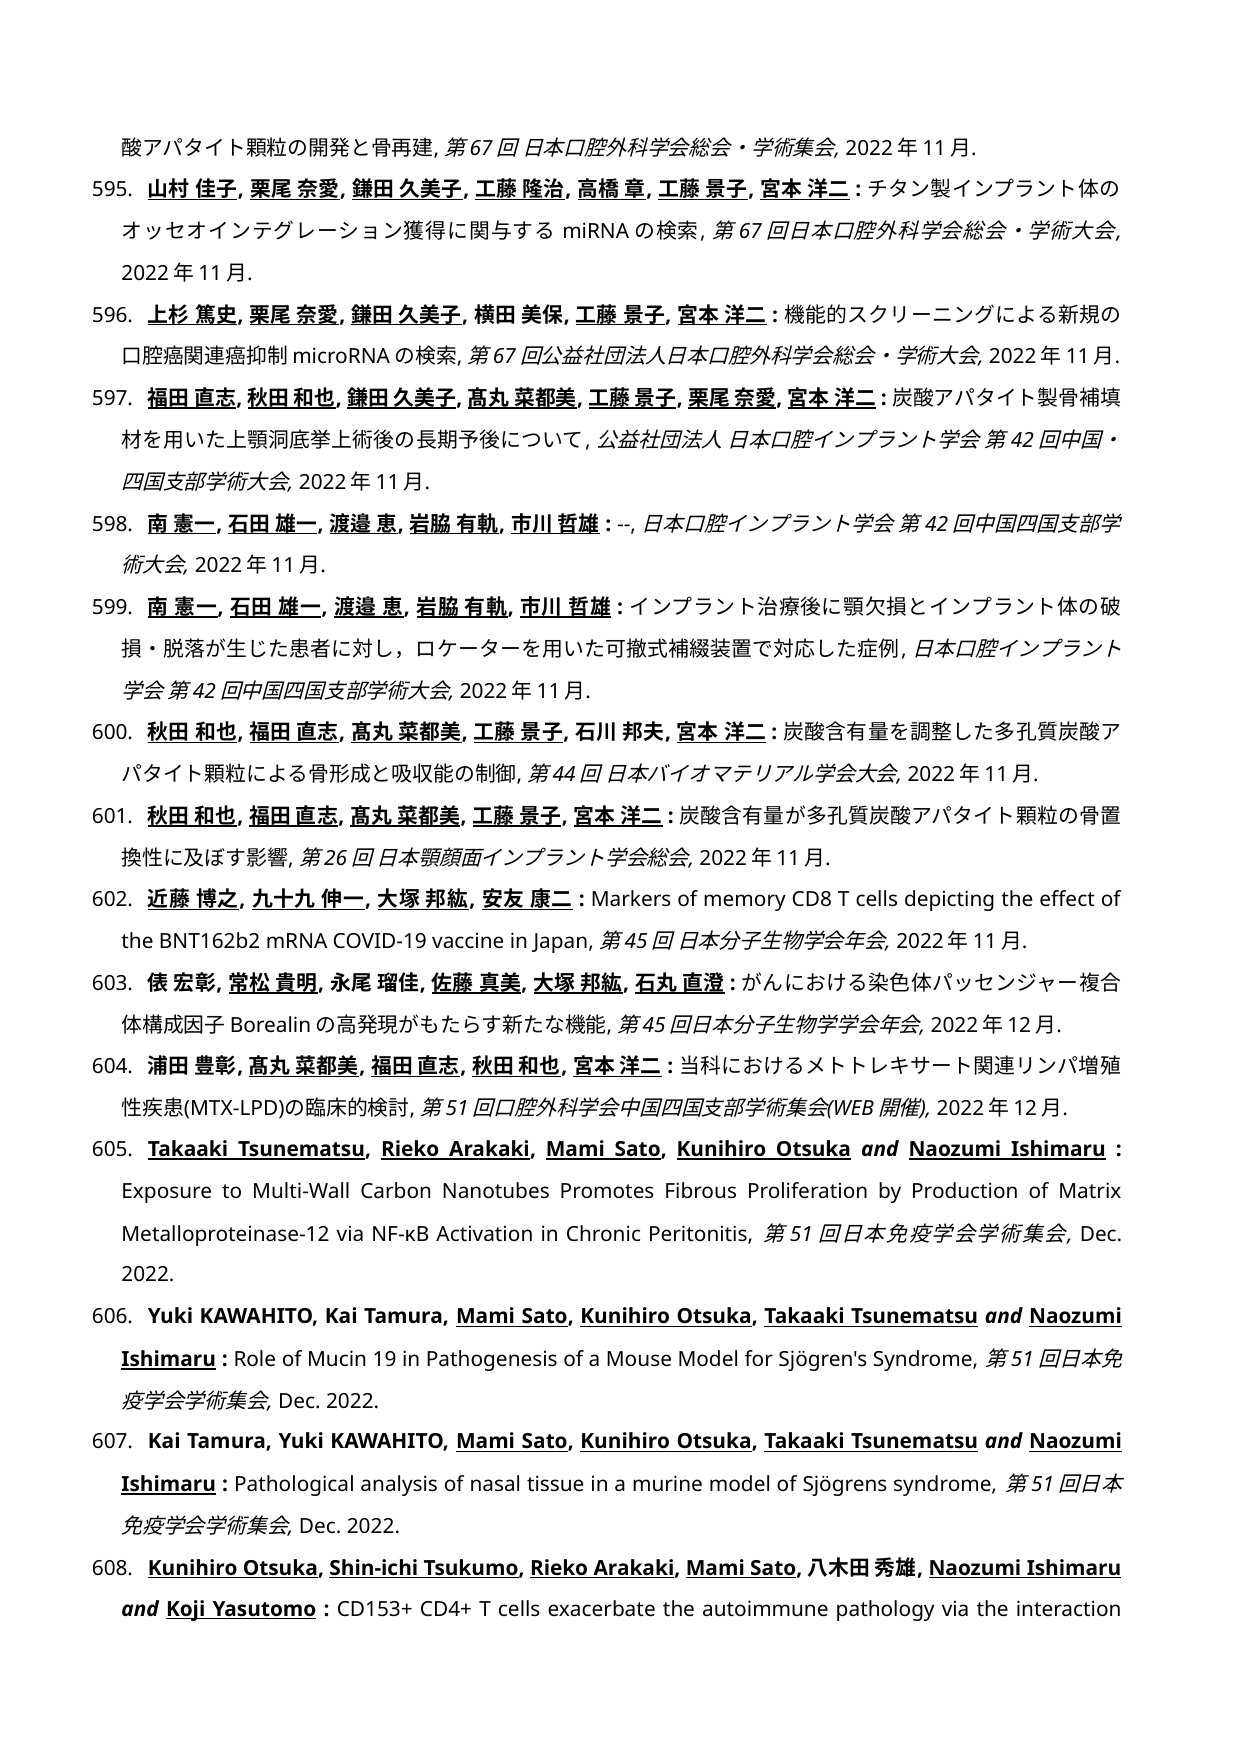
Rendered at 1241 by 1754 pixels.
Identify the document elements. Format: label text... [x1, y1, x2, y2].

list Takaaki Tsunematsu, Rieko Arakaki, Mami Sato, Kunihiro Otsuka and Naozumi Ishimaru : Exposure to Multi-Wall Carbon Nanotubes Promotes Fibrous Proliferation by Production of Matrix Metalloproteinase-12 via NF-κB Activation in Chronic Peritonitis, 第51回日本免疫学会学術集会, Dec. 2022. [92, 1128, 1122, 1295]
list 南 憲一, 石田 雄一, 渡邉 恵, 岩脇 有軌, 市川 哲雄 : --, 日本口腔インプラント学会 第42回中国四国支部学術大会, 2022年11月. [92, 501, 1122, 584]
list 近藤 博之, 九十九 伸一, 大塚 邦紘, 安友 康二 : Markers of memory CD8 T cells depicting the effect of the BNT162b2 mRNA COVID-19 vaccine in Japan, 第45回 日本分子生物学会年会, 2022年11月. [92, 877, 1122, 961]
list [92, 125, 1122, 167]
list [92, 1545, 1122, 1629]
list 浦田 豊彰, 髙丸 菜都美, 福田 直志, 秋田 和也, 宮本 洋二 : 当科におけるメトトレキサート関連リンパ増殖性疾患(MTX-LPD)の臨床的検討, 第51回口腔外科学会中国四国支部学術集会(WEB開催), 2022年12月. [92, 1044, 1122, 1128]
list 秋田 和也, 福田 直志, 髙丸 菜都美, 工藤 景子, 石川 邦夫, 宮本 洋二 : 炭酸含有量を調整した多孔質炭酸アパタイト顆粒による骨形成と吸収能の制御, 第44回 日本バイオマテリアル学会大会, 2022年11月. [92, 710, 1122, 793]
list 南 憲一, 石田 雄一, 渡邉 恵, 岩脇 有軌, 市川 哲雄 : インプラント治療後に顎欠損とインプラント体の破損・脱落が生じた患者に対し，ロケーターを用いた可撤式補綴装置で対応した症例, 日本口腔インプラント学会 第42回中国四国支部学術大会, 2022年11月. [92, 584, 1122, 710]
list 上杉 篤史, 栗尾 奈愛, 鎌田 久美子, 横田 美保, 工藤 景子, 宮本 洋二 : 機能的スクリーニングによる新規の口腔癌関連癌抑制microRNAの検索, 第67回公益社団法人日本口腔外科学会総会・学術大会, 2022年11月. [92, 292, 1122, 376]
list 山村 佳子, 栗尾 奈愛, 鎌田 久美子, 工藤 隆治, 高橋 章, 工藤 景子, 宮本 洋二 : チタン製インプラント体のオッセオインテグレーション獲得に関与するmiRNAの検索, 第67回日本口腔外科学会総会・学術大会, 2022年11月. [92, 167, 1122, 292]
list Yuki KAWAHITO, Kai Tamura, Mami Sato, Kunihiro Otsuka, Takaaki Tsunematsu and Naozumi Ishimaru : Role of Mucin 19 in Pathogenesis of a Mouse Model for Sjögren's Syndrome, 第51回日本免疫学会学術集会, Dec. 2022. [92, 1295, 1122, 1420]
list 福田 直志, 秋田 和也, 鎌田 久美子, 髙丸 菜都美, 工藤 景子, 栗尾 奈愛, 宮本 洋二 : 炭酸アパタイト製骨補填材を用いた上顎洞底挙上術後の長期予後について, 公益社団法人 日本口腔インプラント学会 第42回中国・四国支部学術大会, 2022年11月. [92, 376, 1122, 501]
list 秋田 和也, 福田 直志, 髙丸 菜都美, 工藤 景子, 宮本 洋二 : 炭酸含有量が多孔質炭酸アパタイト顆粒の骨置換性に及ぼす影響, 第26回 日本顎顔面インプラント学会総会, 2022年11月. [92, 793, 1122, 877]
list 俵 宏彰, 常松 貴明, 永尾 瑠佳, 佐藤 真美, 大塚 邦紘, 石丸 直澄 : がんにおける染色体パッセンジャー複合体構成因子Borealinの高発現がもたらす新たな機能, 第45回日本分子生物学学会年会, 2022年12月. [92, 961, 1122, 1044]
list Kai Tamura, Yuki KAWAHITO, Mami Sato, Kunihiro Otsuka, Takaaki Tsunematsu and Naozumi Ishimaru : Pathological analysis of nasal tissue in a murine model of Sjögrens syndrome, 第51回日本免疫学会学術集会, Dec. 2022. [92, 1420, 1122, 1545]
